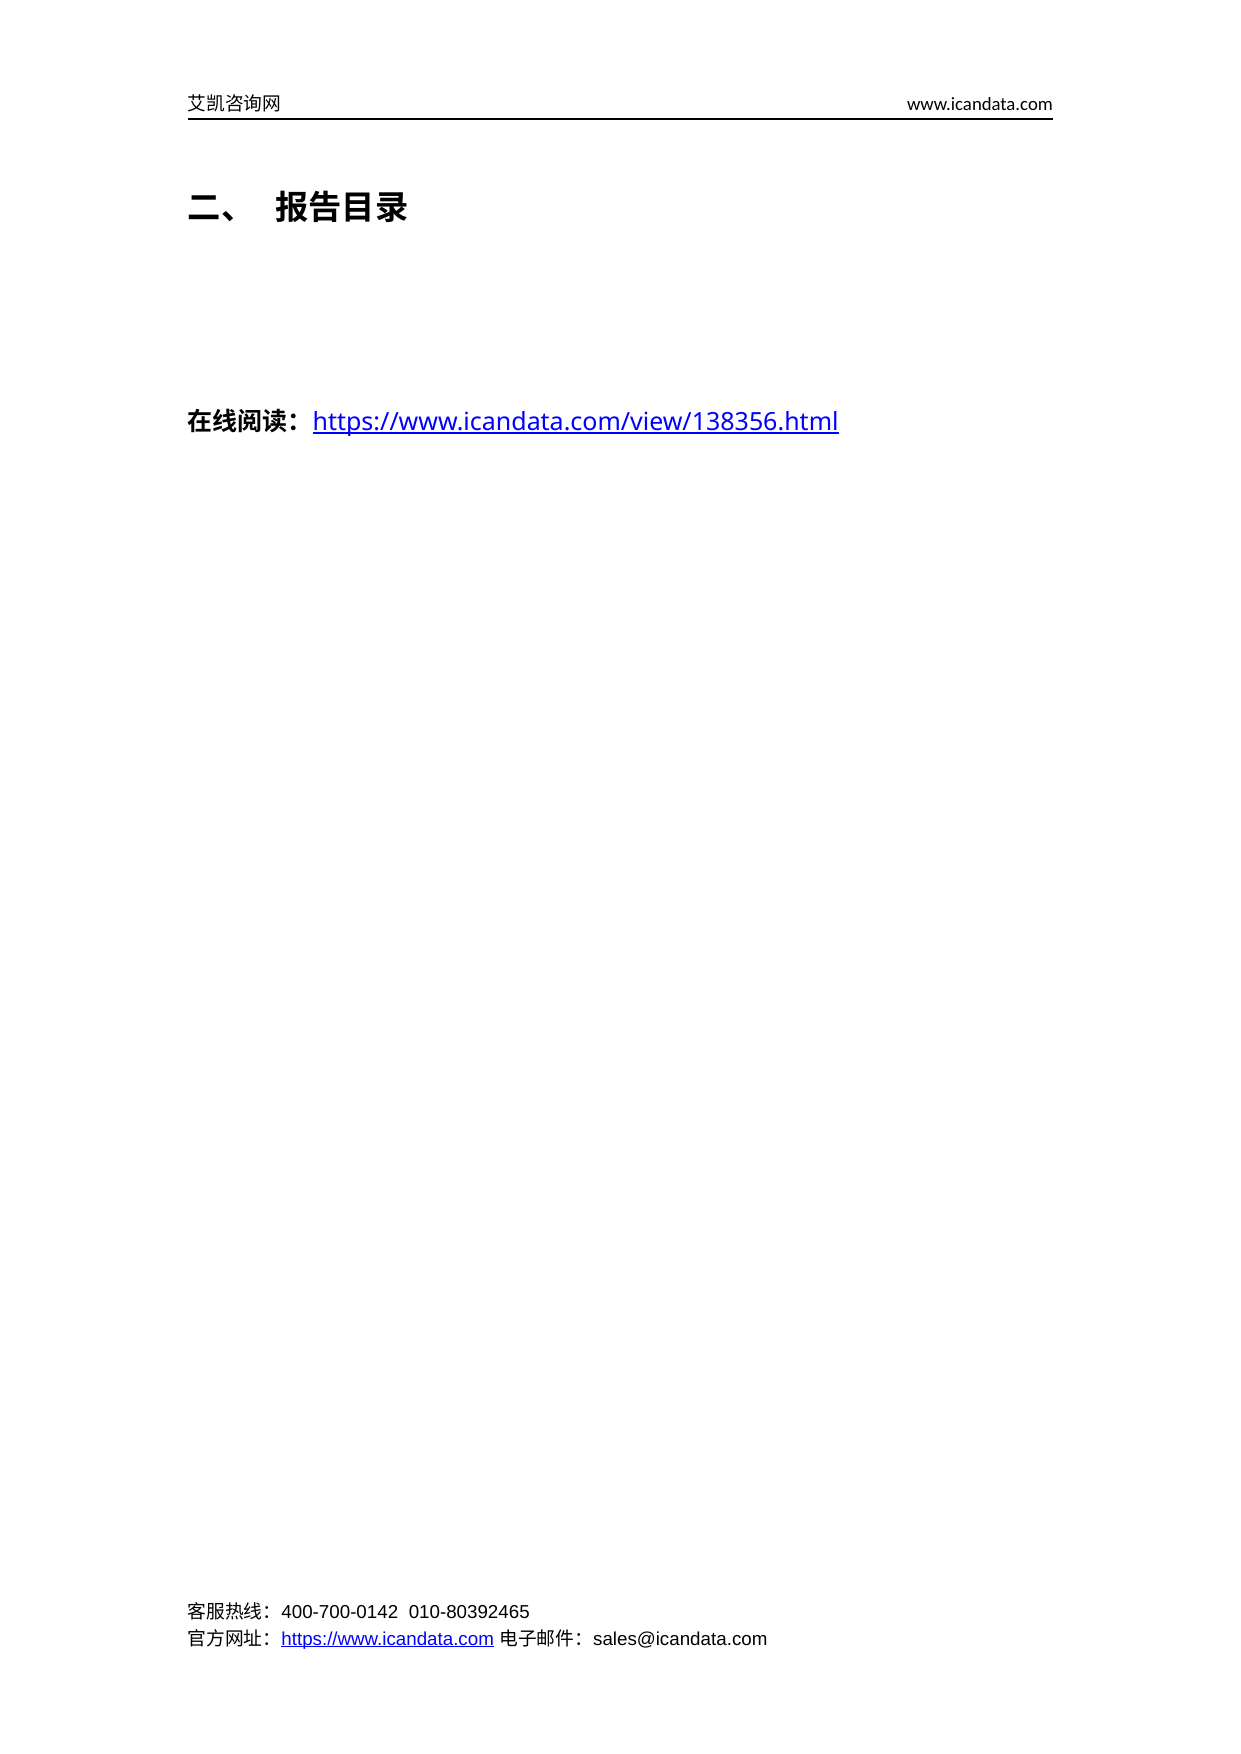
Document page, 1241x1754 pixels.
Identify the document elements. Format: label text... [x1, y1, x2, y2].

subtitle 报告目录 [187, 172, 1053, 237]
text 在线阅读：https://www.icandata.com/view/138356.html [187, 387, 1053, 452]
